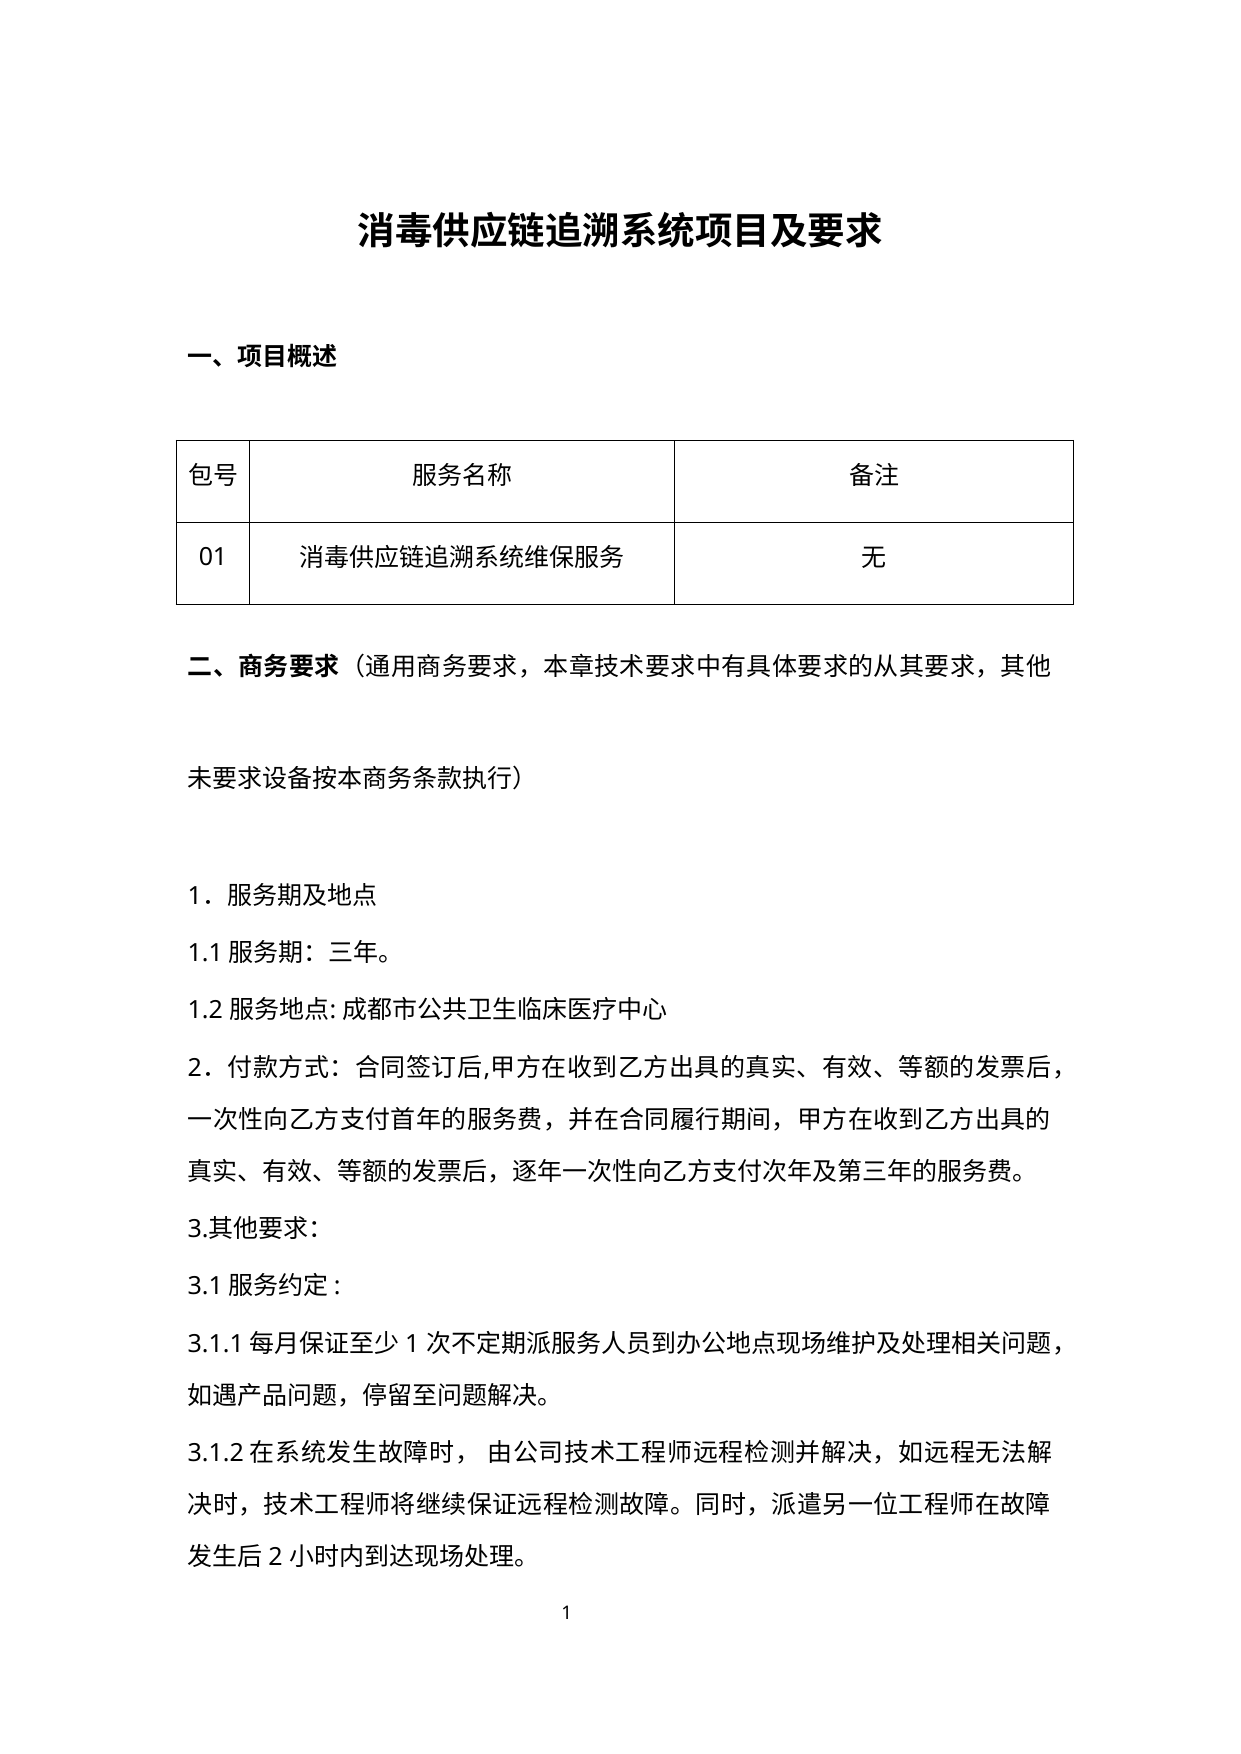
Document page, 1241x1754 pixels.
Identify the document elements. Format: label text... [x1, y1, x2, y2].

text 3.1服务约定 : [187, 1253, 1053, 1305]
text 3.1.1每月保证至少 1 次不定期派服务人员到办公地点现场维护及处理相关问题，如遇产品问题，停留至问题解决。 [187, 1310, 1053, 1414]
text 2．付款方式：合同签订后,甲方在收到乙方出具的真实、有效、等额的发票后，一次性向乙方支付首年的服务费，并在合同履行期间，甲方在收到乙方出具的真实、有效、等额的发票后，逐年一次性向乙方支付次年及第三年的服务费。 [187, 1034, 1053, 1191]
table_cell 01 [177, 523, 249, 604]
table_header 服务名称 [250, 441, 674, 522]
table_header 包号 [177, 441, 249, 522]
subtitle 消毒供应链追溯系统项目及要求 [187, 195, 1053, 260]
text 1.1服务期：三年。 [187, 920, 1053, 972]
table_header 备注 [675, 441, 1073, 522]
subtitle 二、商务要求（通用商务要求，本章技术要求中有具体要求的从其要求，其他未要求设备按本商务条款执行） [187, 632, 1053, 809]
text 3.其他要求： [187, 1196, 1053, 1248]
text 1．服务期及地点 [187, 862, 1053, 914]
text 1.2 服务地点: 成都市公共卫生临床医疗中心 [187, 977, 1053, 1029]
table_cell 消毒供应链追溯系统维保服务 [250, 523, 674, 604]
subtitle 一、项目概述 [187, 322, 1053, 387]
table_cell 无 [675, 523, 1073, 604]
text 3.1.2在系统发生故障时， 由公司技术工程师远程检测并解决，如远程无法解决时，技术工程师将继续保证远程检测故障。同时，派遣另一位工程师在故障发生后 2 小时内到达现场处理。 [187, 1420, 1053, 1576]
